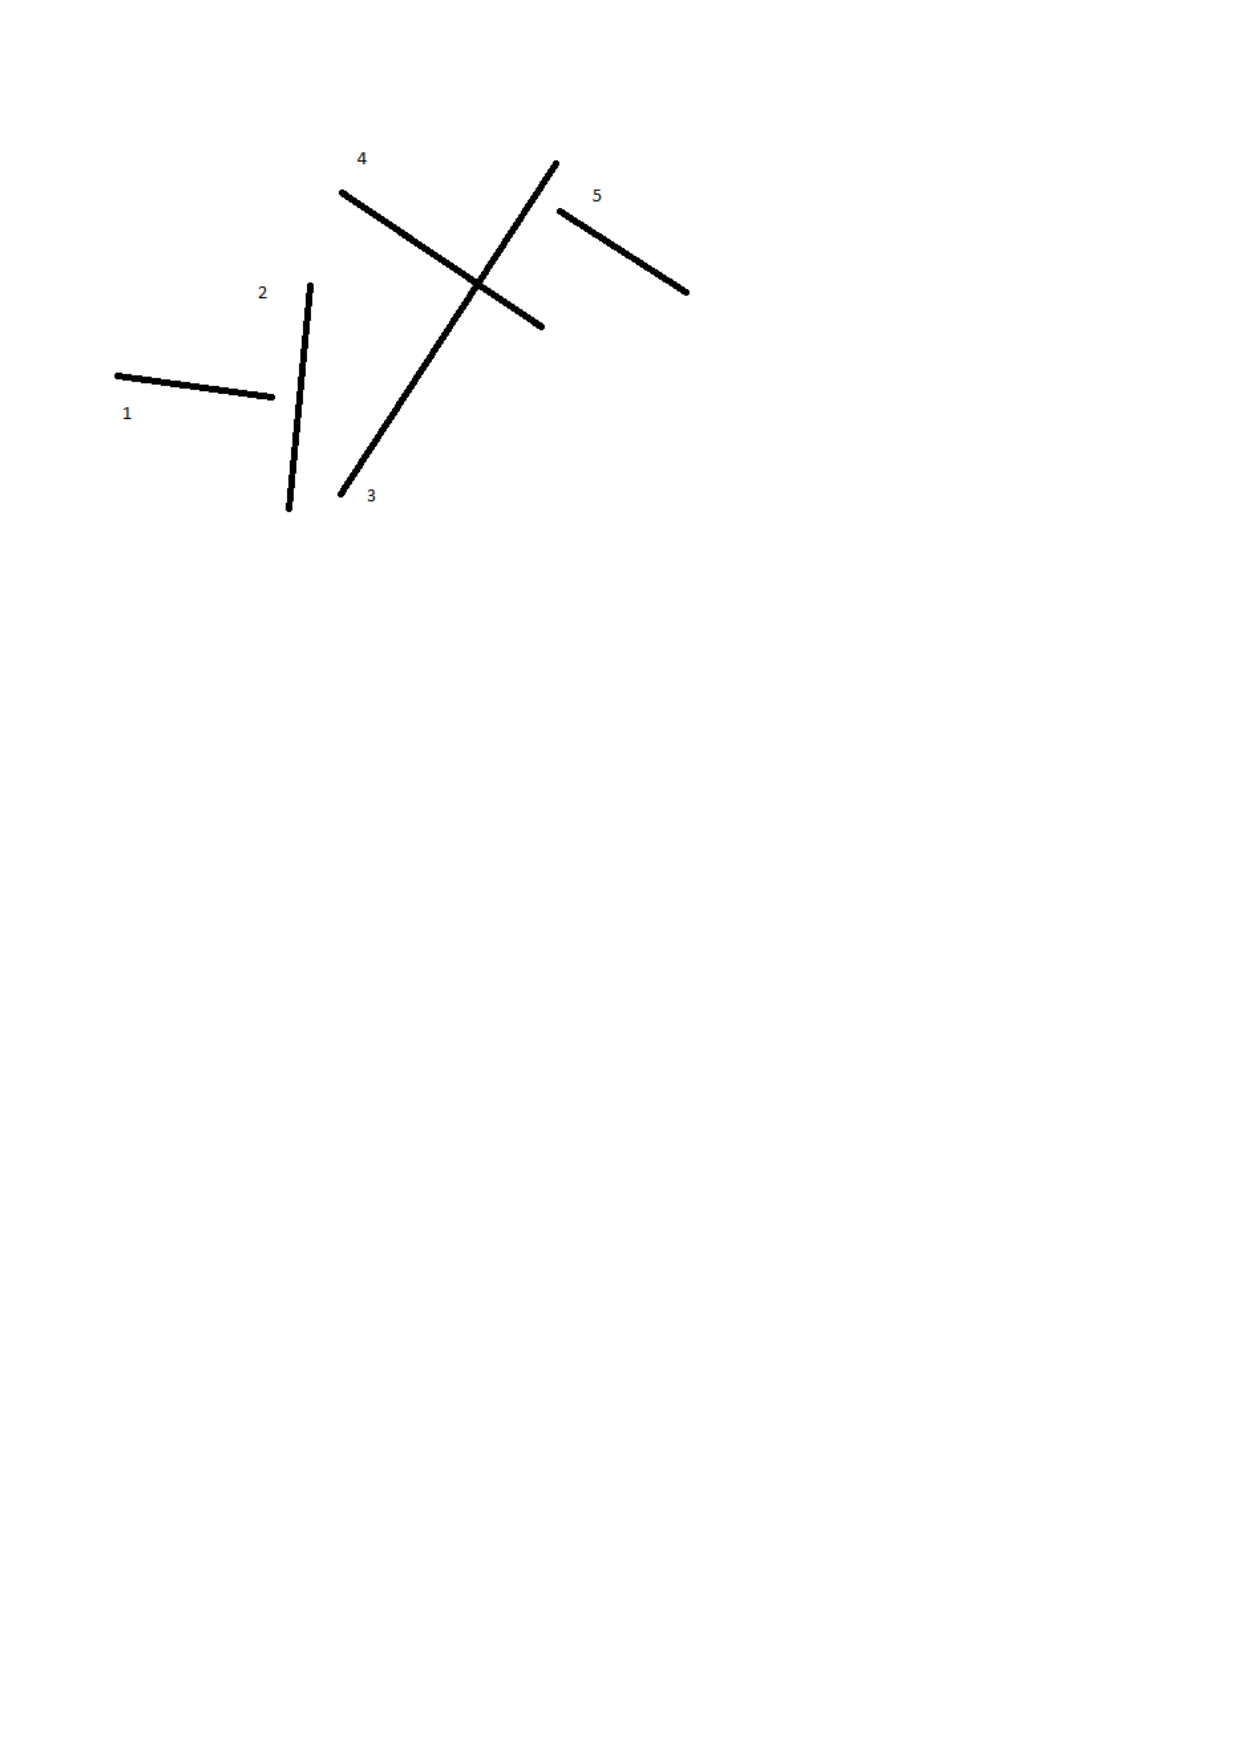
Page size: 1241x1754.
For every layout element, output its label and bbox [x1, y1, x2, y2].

picture [88, 118, 703, 556]
